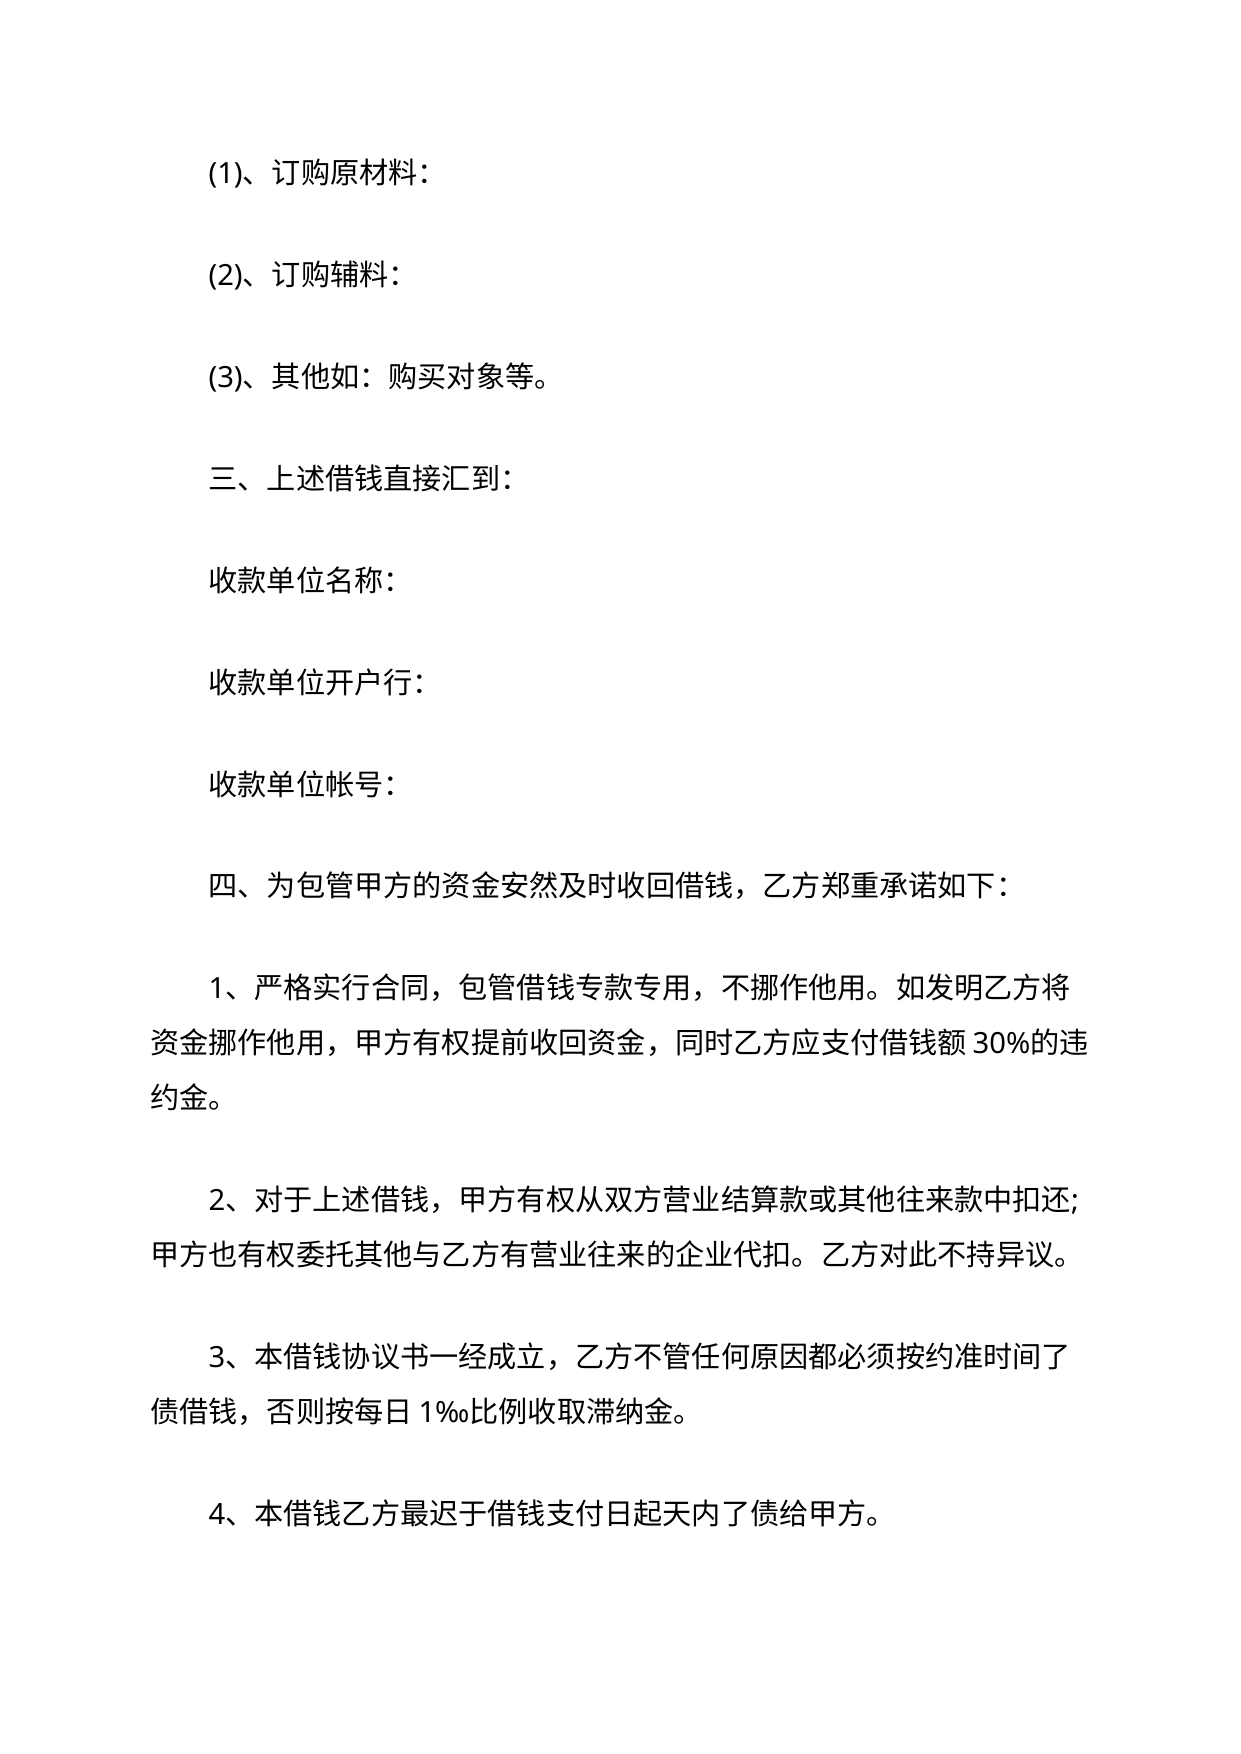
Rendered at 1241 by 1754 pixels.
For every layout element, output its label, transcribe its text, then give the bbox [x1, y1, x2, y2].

text 四、为包管甲方的资金安然及时收回借钱，乙方郑重承诺如下： [150, 863, 1090, 905]
text 收款单位开户行： [150, 659, 1090, 702]
text 1、严格实行合同，包管借钱专款专用，不挪作他用。如发明乙方将资金挪作他用，甲方有权提前收回资金，同时乙方应支付借钱额30%的违约金。 [150, 965, 1090, 1117]
text (3)、其他如：购买对象等。 [150, 354, 1090, 396]
text 4、本借钱乙方最迟于借钱支付日起天内了债给甲方。 [150, 1490, 1090, 1533]
text (2)、订购辅料： [150, 252, 1090, 294]
text 收款单位名称： [150, 558, 1090, 600]
text 收款单位帐号： [150, 761, 1090, 803]
text 2、对于上述借钱，甲方有权从双方营业结算款或其他往来款中扣还;甲方也有权委托其他与乙方有营业往来的企业代扣。乙方对此不持异议。 [150, 1177, 1090, 1274]
text 三、上述借钱直接汇到： [150, 456, 1090, 498]
text (1)、订购原材料： [150, 150, 1090, 192]
text 3、本借钱协议书一经成立，乙方不管任何原因都必须按约准时间了债借钱，否则按每日1‰比例收取滞纳金。 [150, 1333, 1090, 1431]
